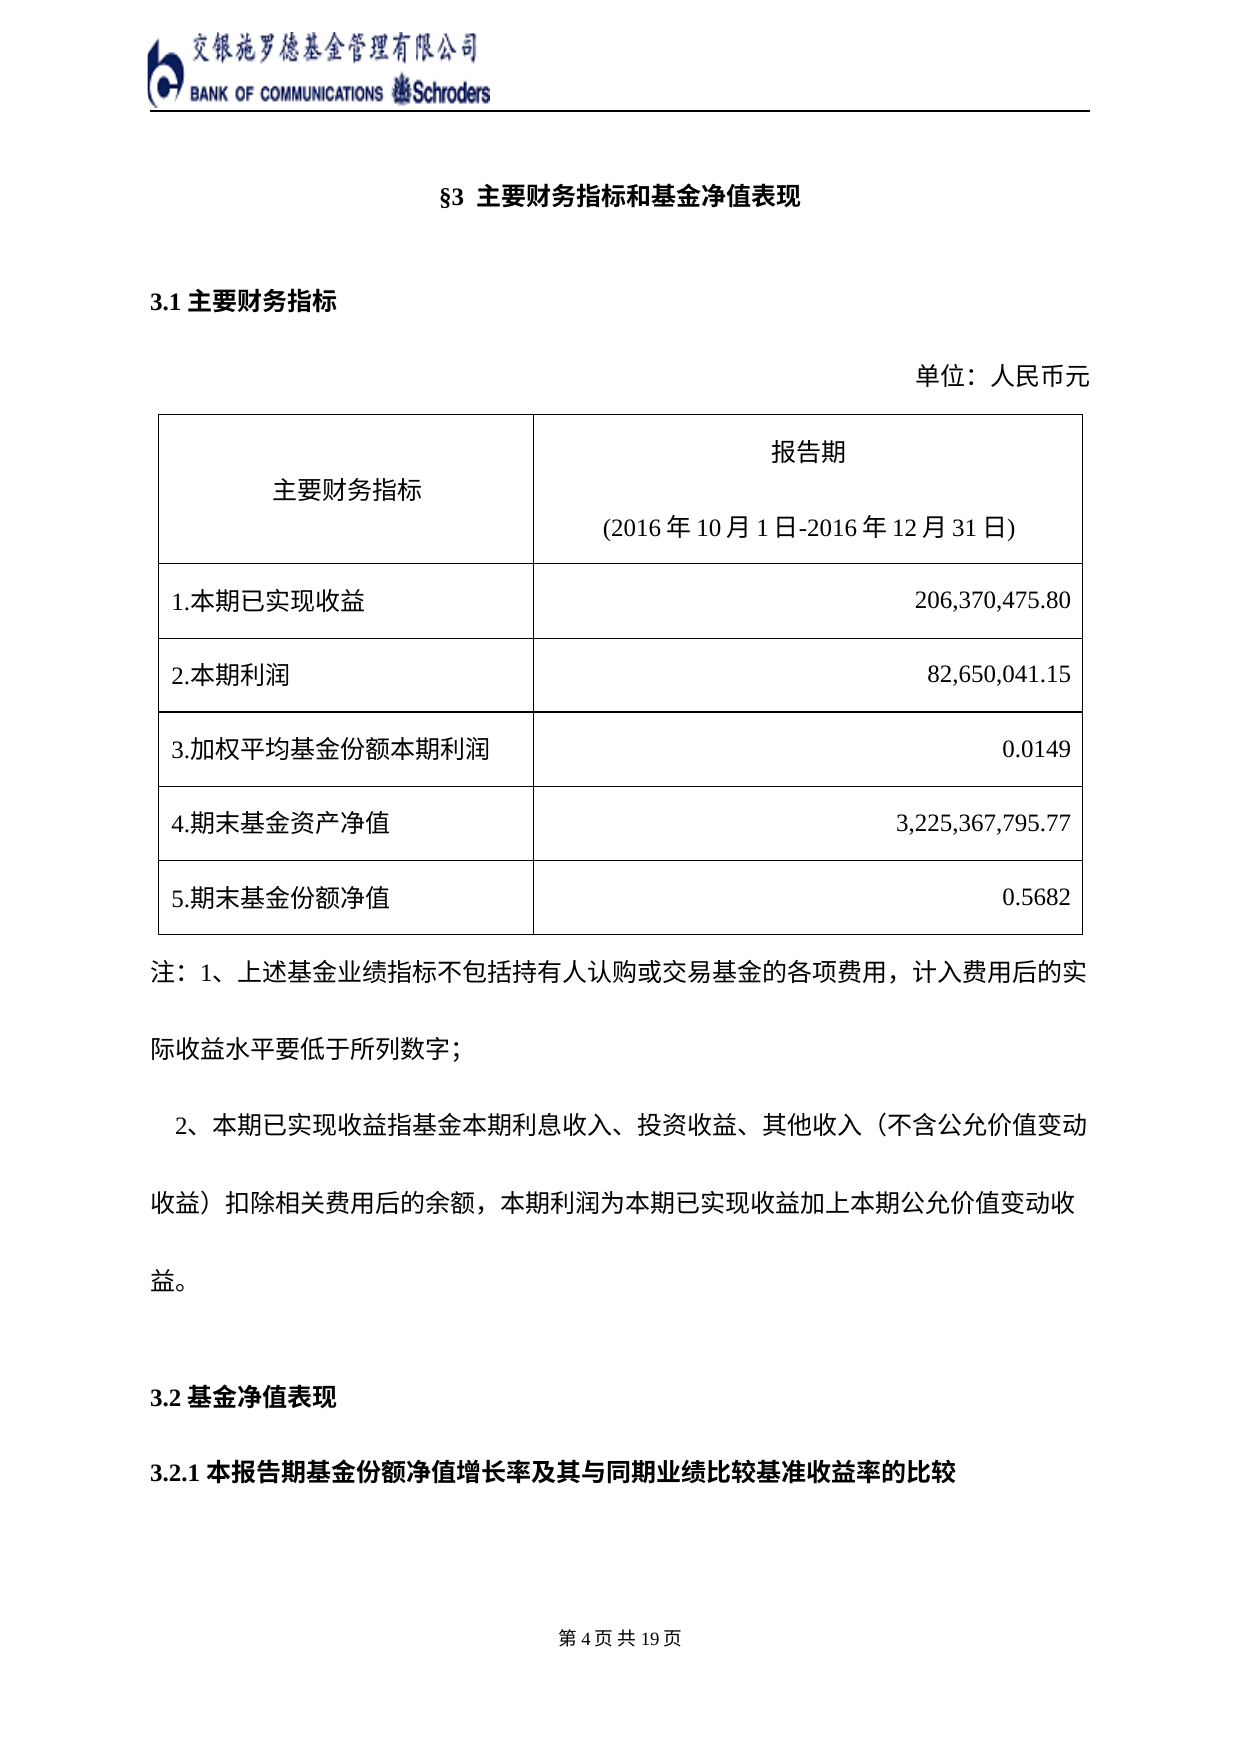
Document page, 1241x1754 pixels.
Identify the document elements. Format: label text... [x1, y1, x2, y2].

table_cell 0.0149 [534, 713, 1082, 786]
text 3.2.1 本报告期基金份额净值增长率及其与同期业绩比较基准收益率的比较 [150, 1438, 1090, 1503]
table_cell 5.期末基金份额净值 [159, 861, 533, 934]
table_cell 2.本期利润 [159, 639, 533, 711]
subtitle §3 主要财务指标和基金净值表现 [150, 162, 1090, 227]
text 3.2 基金净值表现 [150, 1363, 1090, 1428]
picture [147, 32, 490, 108]
table_cell 0.5682 [534, 861, 1082, 934]
table_header 主要财务指标 [159, 415, 533, 563]
table_cell 3,225,367,795.77 [534, 787, 1082, 859]
text 2、本期已实现收益指基金本期利息收入、投资收益、其他收入（不含公允价值变动收益）扣除相关费用后的余额，本期利润为本期已实现收益加上本期公允价值变动收益。 [150, 1091, 1090, 1312]
table_cell 1.本期已实现收益 [159, 564, 533, 637]
table_cell 82,650,041.15 [534, 639, 1082, 711]
table_cell 4.期末基金资产净值 [159, 787, 533, 859]
table_header 报告期 (2016年10月1日-2016年12月31日) [534, 415, 1082, 563]
text 单位：人民币元 [152, 342, 1090, 407]
table_cell 206,370,475.80 [534, 564, 1082, 637]
text 注：1、上述基金业绩指标不包括持有人认购或交易基金的各项费用，计入费用后的实际收益水平要低于所列数字； [150, 938, 1090, 1081]
text 3.1 主要财务指标 [150, 267, 1090, 332]
table_cell 3.加权平均基金份额本期利润 [159, 713, 533, 786]
